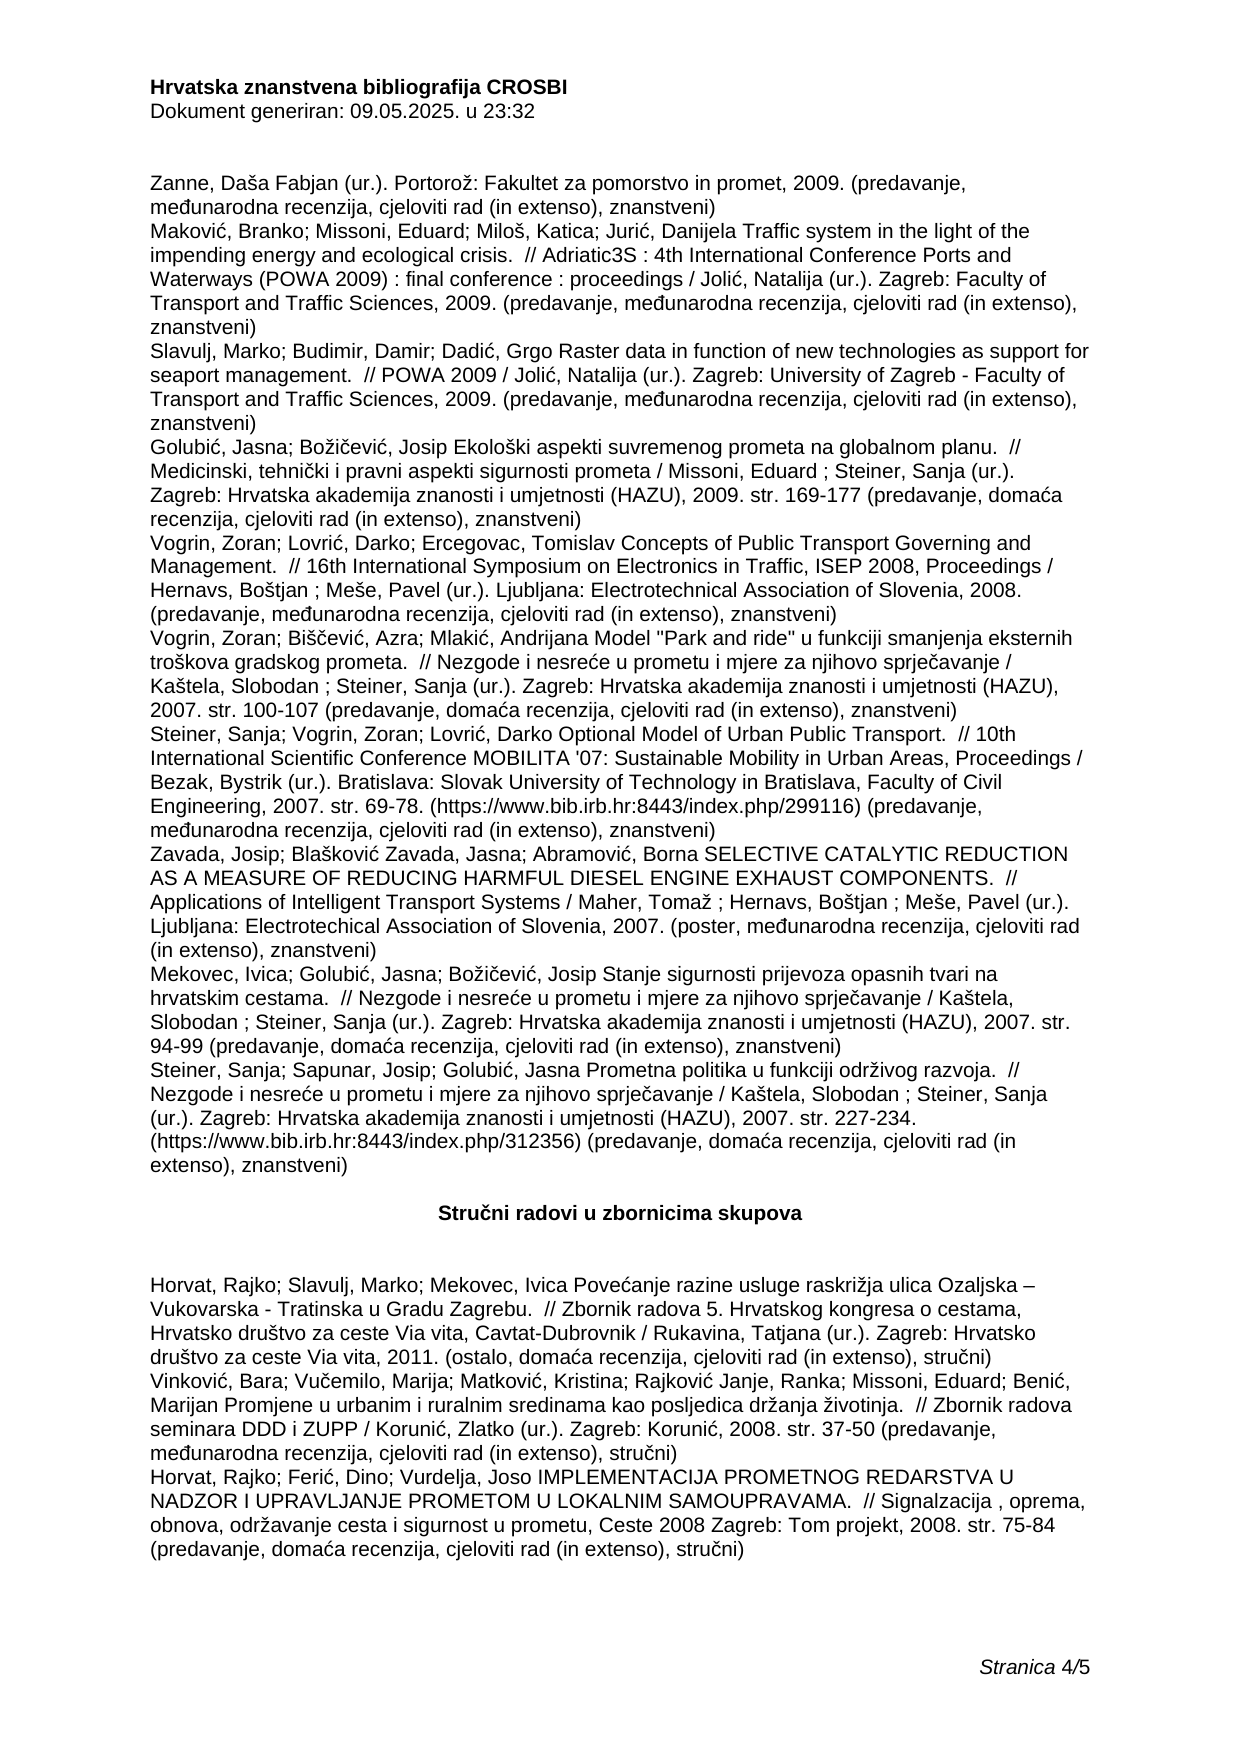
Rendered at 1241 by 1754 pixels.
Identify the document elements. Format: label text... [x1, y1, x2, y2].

text Mekovec, Ivica; Golubić, Jasna; Božičević, Josip [150, 962, 1090, 1057]
text Vogrin, Zoran; Lovrić, Darko; Ercegovac, Tomislav [150, 530, 1090, 626]
text Horvat, Rajko; Slavulj, Marko; Mekovec, Ivica [150, 1273, 1090, 1369]
text Maković, Branko; Missoni, Eduard; Miloš, Katica; Jurić, Danijela [150, 219, 1090, 339]
text Vinković, Bara; Vučemilo, Marija; Matković, Kristina; Rajković Janje, Ranka; Missoni, Eduard; Benić, Marijan [150, 1369, 1090, 1465]
text Zavada, Josip; Blašković Zavada, Jasna; Abramović, Borna [150, 842, 1090, 962]
subtitle Stručni radovi u zbornicima skupova [150, 1201, 1090, 1225]
text Horvat, Rajko; Ferić, Dino; Vurdelja, Joso [150, 1465, 1090, 1561]
text Steiner, Sanja; Vogrin, Zoran; Lovrić, Darko [150, 722, 1090, 842]
text Vogrin, Zoran; Biščević, Azra; Mlakić, Andrijana [150, 626, 1090, 722]
text Slavulj, Marko; Budimir, Damir; Dadić, Grgo [150, 339, 1090, 434]
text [150, 171, 1090, 219]
text Steiner, Sanja; Sapunar, Josip; Golubić, Jasna [150, 1057, 1090, 1177]
text Golubić, Jasna; Božičević, Josip [150, 434, 1090, 530]
